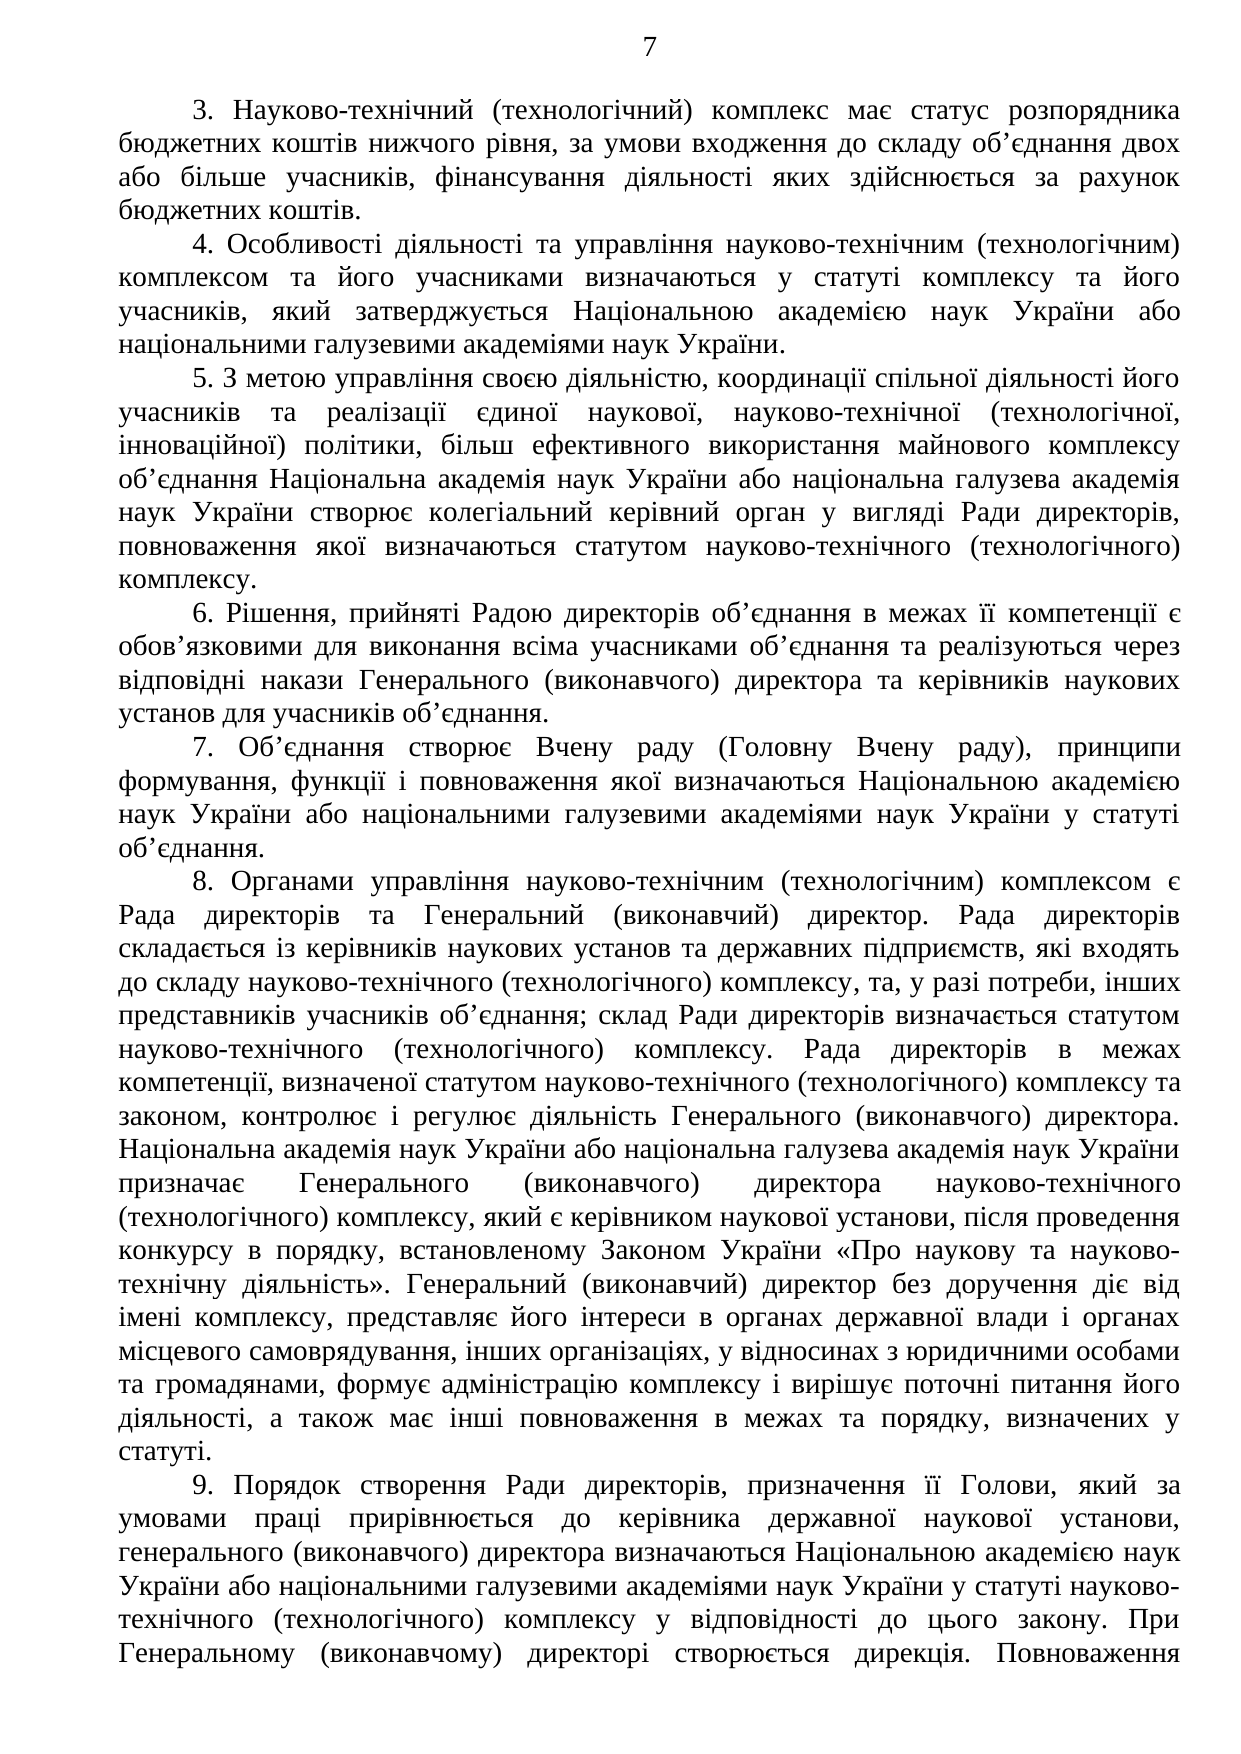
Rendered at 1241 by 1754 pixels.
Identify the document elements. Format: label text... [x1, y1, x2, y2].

text 8. Органами управління науково-технічним (технологічним) комплексом є Рада директорів та Генеральний (виконавчий) директор. Рада директорів складається із керівників наукових установ та державних підприємств, які входять до складу науково-технічного (технологічного) комплексу, та, у разі потреби, інших представників учасників об’єднання; склад Ради директорів визначається статутом науково-технічного (технологічного) комплексу. Рада директорів в межах компетенції, визначеної статутом науково-технічного (технологічного) комплексу та законом, контролює і регулює діяльність Генерального (виконавчого) директора. Національна академія наук України або національна галузева академія наук України призначає Генерального (виконавчого) директора науково-технічного (технологічного) комплексу, який є керівником наукової установи, після проведення конкурсу в порядку, встановленому Законом України «Про наукову та науково-технічну діяльність». Генеральний (виконавчий) директор без доручення діє від імені комплексу, представляє його інтереси в органах державної влади і органах місцевого самоврядування, інших організаціях, у відносинах з юридичними особами та громадянами, формує адміністрацію комплексу і вирішує поточні питання його діяльності, а також має інші повноваження в межах та порядку, визначених у статуті. [118, 863, 1181, 1098]
text 7. Об’єднання створює Вчену раду (Головну Вчену раду), принципи формування, функції і повноваження якої визначаються Національною академією наук України або національними галузевими академіями наук України у статуті об’єднання. [118, 729, 1181, 863]
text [118, 1467, 1181, 1668]
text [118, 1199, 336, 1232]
text 3. Науково-технічний (технологічний) комплекс має статус розпорядника бюджетних коштів нижчого рівня, за умови входження до складу об’єднання двох або більше учасників, фінансування діяльності яких здійснюється за рахунок бюджетних коштів. [118, 92, 1181, 226]
text 4. Особливості діяльності та управління науково-технічним (технологічним) комплексом та його учасниками визначаються у статуті комплексу та його учасників, який затверджується Національною академією наук України або національними галузевими академіями наук України. [118, 226, 1181, 360]
text 5. З метою управління своєю діяльністю, координації спільної діяльності його учасників та реалізації єдиної наукової, науково-технічної (технологічної, інноваційної) політики, більш ефективного використання майнового комплексу об’єднання Національна академія наук України або національна галузева академія наук України створює колегіальний керівний орган у вигляді Ради директорів, повноваження якої визначаються статутом науково-технічного (технологічного) комплексу. [118, 360, 1181, 595]
text 6. Рішення, прийняті Радою директорів об’єднання в межах її компетенції є обов’язковими для виконання всіма учасниками об’єднання та реалізуються через відповідні накази Генерального (виконавчого) директора та керівників наукових установ для учасників об’єднання. [118, 595, 1181, 729]
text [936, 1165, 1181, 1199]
